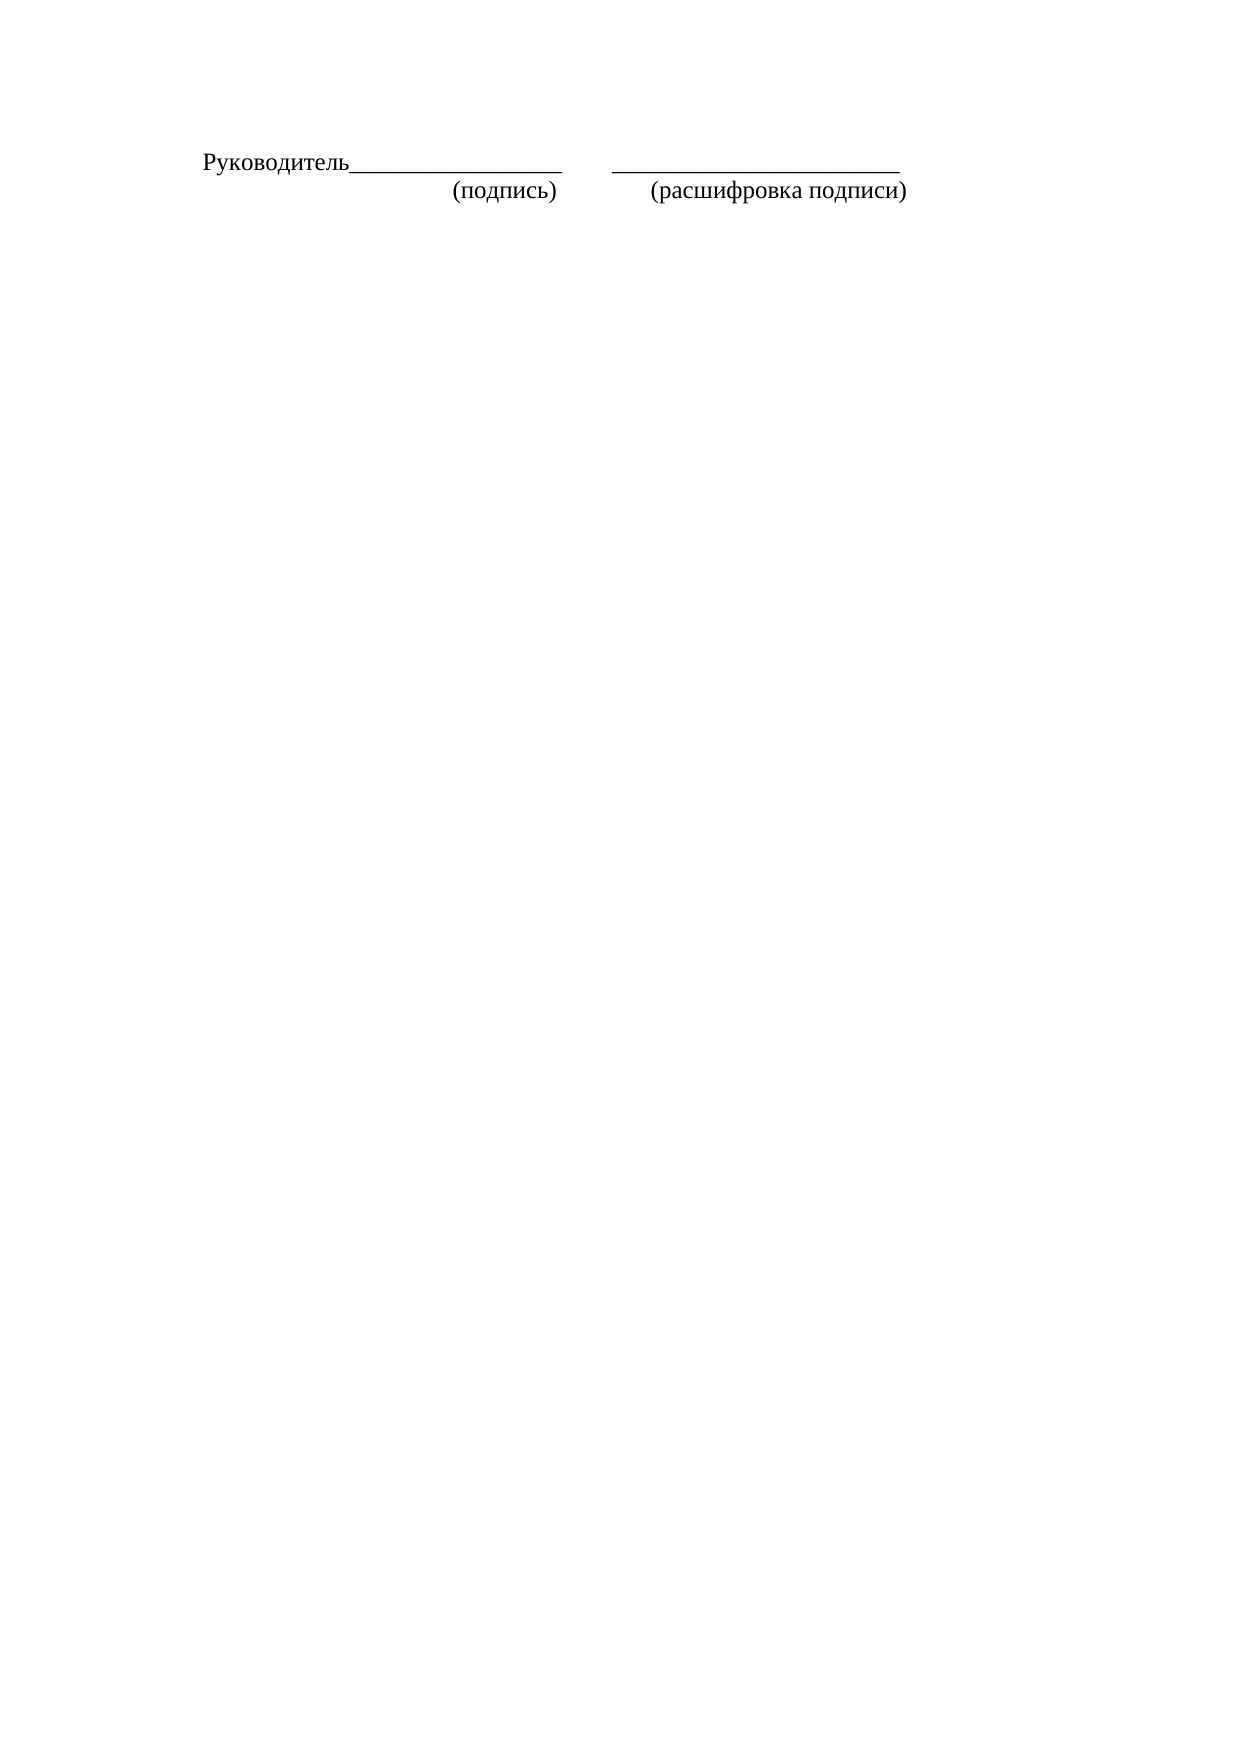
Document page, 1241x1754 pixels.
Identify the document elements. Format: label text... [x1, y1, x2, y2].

text Руководитель_________________ _______________________ [177, 147, 1152, 176]
text (подпись) (расшифровка подписи) [177, 176, 1152, 204]
